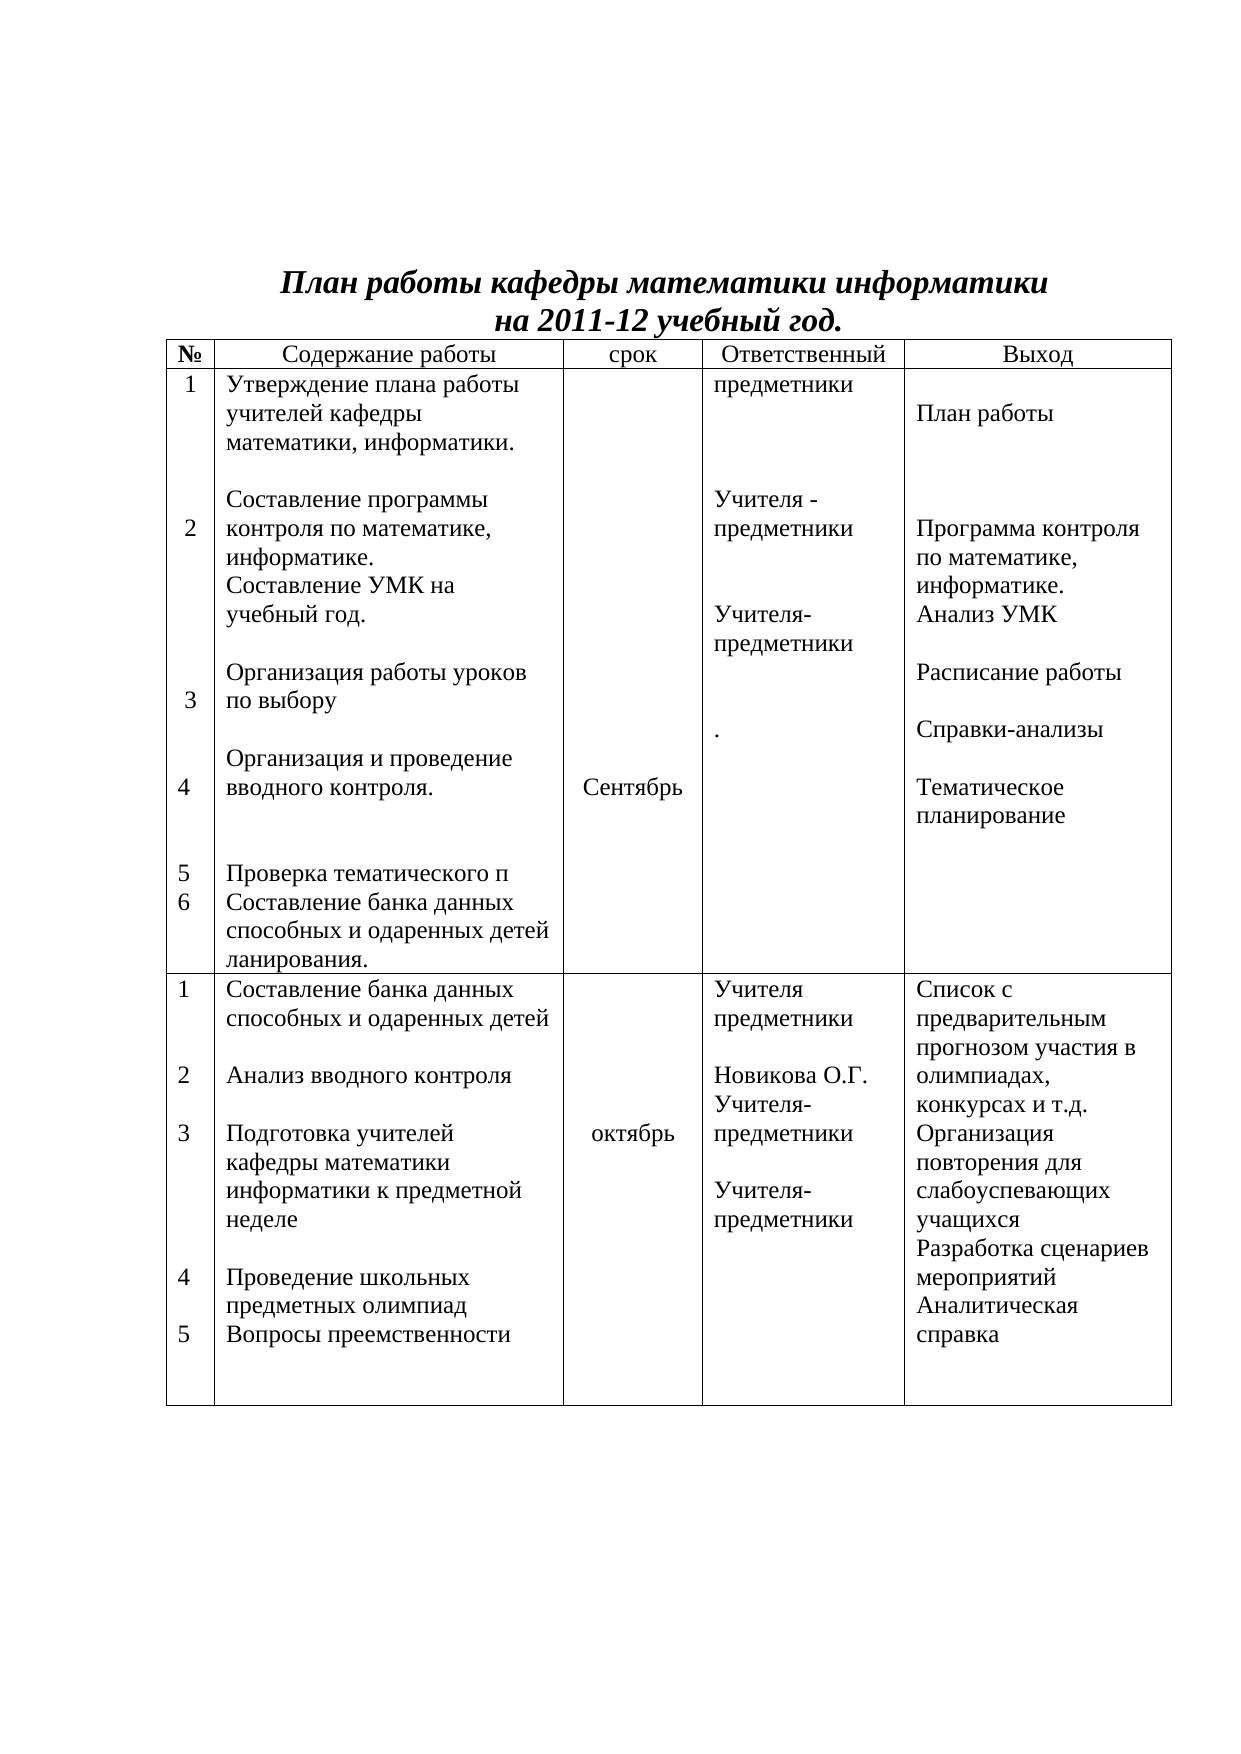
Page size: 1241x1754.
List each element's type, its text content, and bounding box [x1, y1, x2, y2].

table_cell предметники Учителя -предметники Учителя- предметники . [703, 369, 904, 973]
table_cell 1 2 3 4 5 [167, 974, 214, 1405]
table_header № [167, 340, 214, 368]
table_header срок [564, 340, 702, 368]
text План работы кафедры математики информатики [177, 262, 1152, 300]
table_cell Учителя предметники Новикова О.Г. Учителя- предметники Учителя- предметники [703, 974, 904, 1405]
table_cell Сентябрь [564, 369, 702, 973]
table_cell октябрь [564, 974, 702, 1405]
table_header Ответственный [703, 340, 904, 368]
table_cell Составление банка данных способных и одаренных детей Анализ вводного контроля Подготовка учителей кафедры математики информатики к предметной неделе Проведение школьных предметных олимпиад Вопросы преемственности [215, 974, 563, 1405]
table_cell Утверждение плана работы учителей кафедры математики, информатики. Составление программы контроля по математике, информатике. Составление УМК на учебный год. Организация работы уроков по выбору Организация и проведение вводного контроля. Проверка тематического п Составление банка данных способных и одаренных детей ланирования. [215, 369, 563, 973]
table_header Содержание работы [215, 340, 563, 368]
table_cell План работы Программа контроля по математике, информатике. Анализ УМК Расписание работы Справки-анализы Тематическое планирование [905, 369, 1171, 973]
text на 2011-12 учебный год. [177, 300, 1152, 338]
table_cell Список с предварительным прогнозом участия в олимпиадах, конкурсах и т.д. Организация повторения для слабоуспевающих учащихся Разработка сценариев мероприятий Аналитическая справка [905, 974, 1171, 1405]
table_cell 1 2 3 4 5 6 [167, 369, 214, 973]
table_header Выход [905, 340, 1171, 368]
